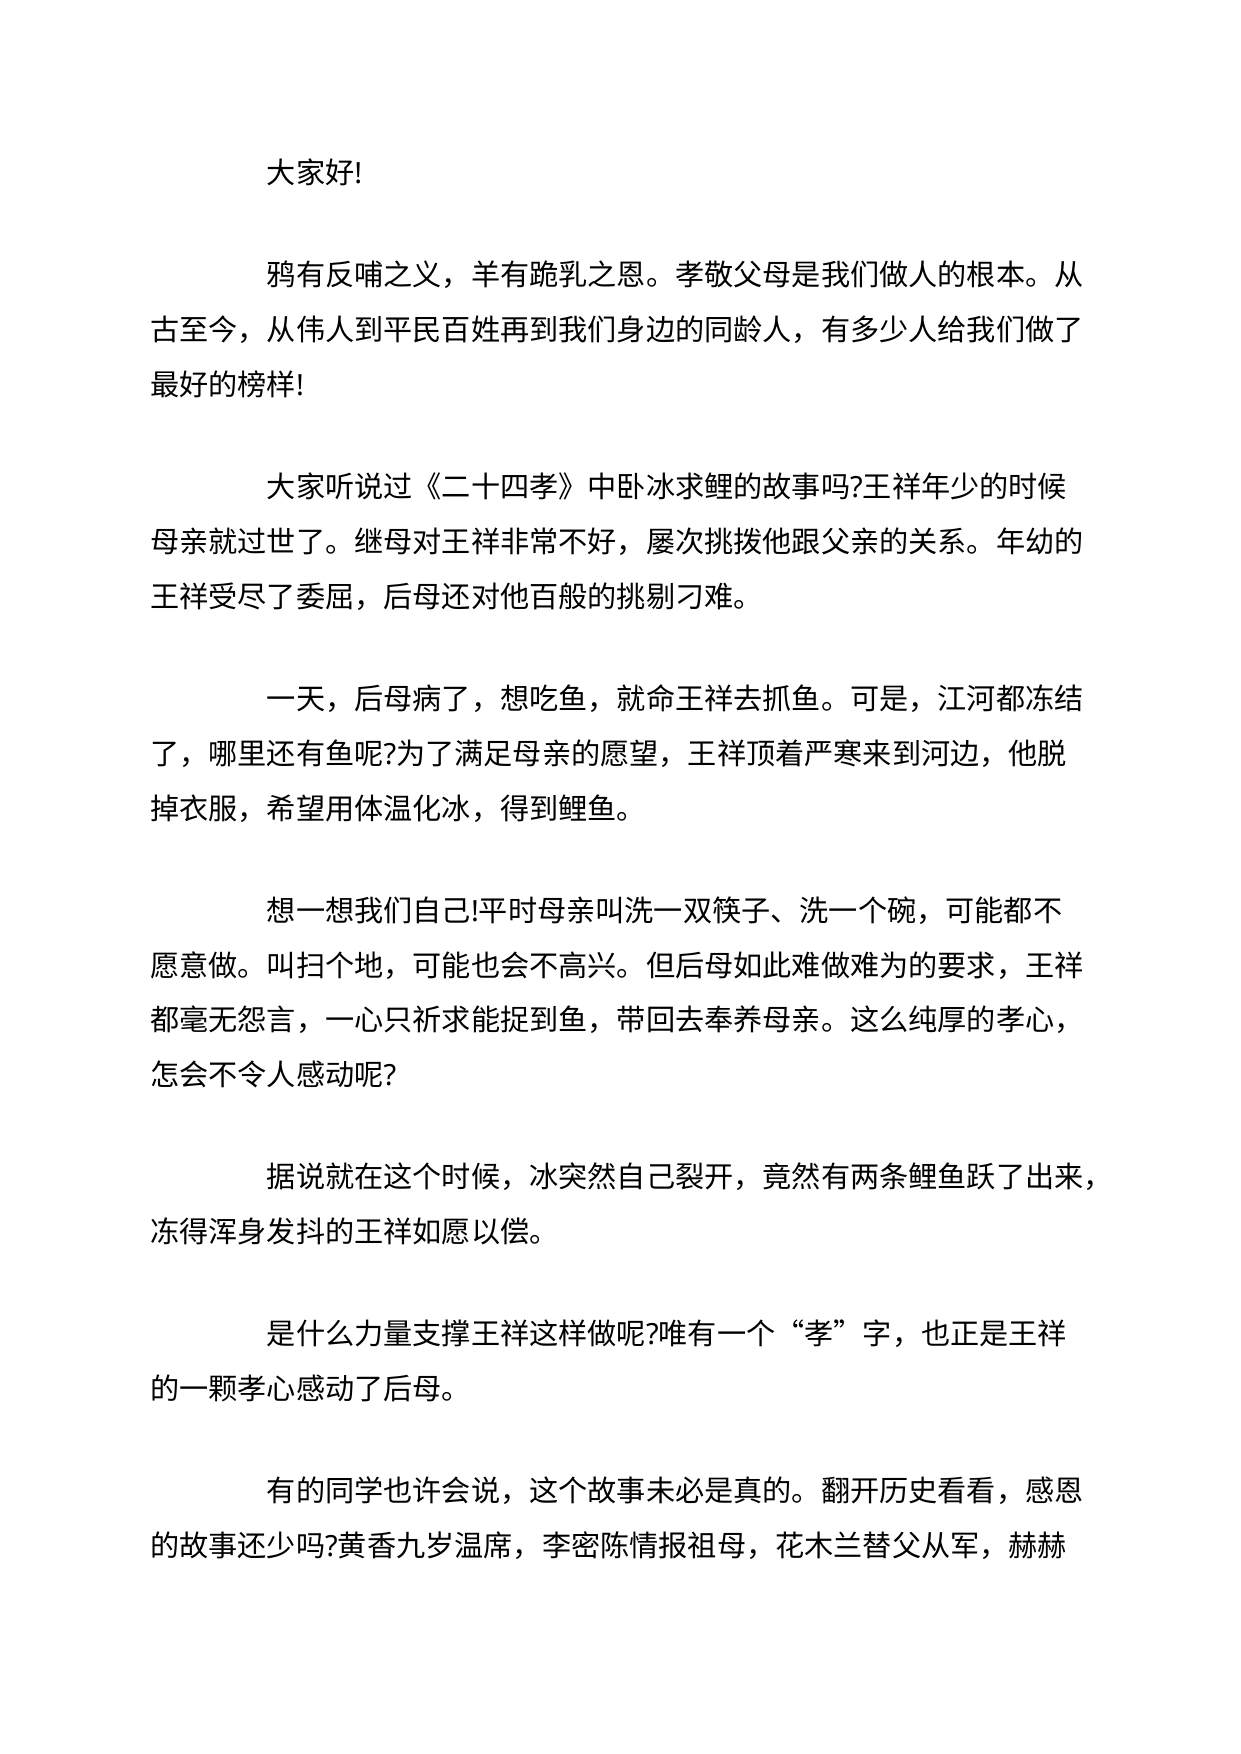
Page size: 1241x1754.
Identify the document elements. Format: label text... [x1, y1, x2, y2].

text 一天，后母病了，想吃鱼，就命王祥去抓鱼。可是，江河都冻结了，哪里还有鱼呢?为了满足母亲的愿望，王祥顶着严寒来到河边，他脱掉衣服，希望用体温化冰，得到鲤鱼。 [150, 675, 1090, 828]
text 是什么力量支撑王祥这样做呢?唯有一个“孝”字，也正是王祥的一颗孝心感动了后母。 [150, 1311, 1090, 1408]
text 大家好! [150, 150, 1090, 192]
text 大家听说过《二十四孝》中卧冰求鲤的故事吗?王祥年少的时候母亲就过世了。继母对王祥非常不好，屡次挑拨他跟父亲的关系。年幼的王祥受尽了委屈，后母还对他百般的挑剔刁难。 [150, 464, 1090, 616]
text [150, 1467, 1090, 1564]
text 据说就在这个时候，冰突然自己裂开，竟然有两条鲤鱼跃了出来，冻得浑身发抖的王祥如愿以偿。 [150, 1154, 1090, 1251]
text 想一想我们自己!平时母亲叫洗一双筷子、洗一个碗，可能都不愿意做。叫扫个地，可能也会不高兴。但后母如此难做难为的要求，王祥都毫无怨言，一心只祈求能捉到鱼，带回去奉养母亲。这么纯厚的孝心，怎会不令人感动呢? [150, 887, 1090, 1094]
text 鸦有反哺之义，羊有跪乳之恩。孝敬父母是我们做人的根本。从古至今，从伟人到平民百姓再到我们身边的同龄人，有多少人给我们做了最好的榜样! [150, 252, 1090, 404]
